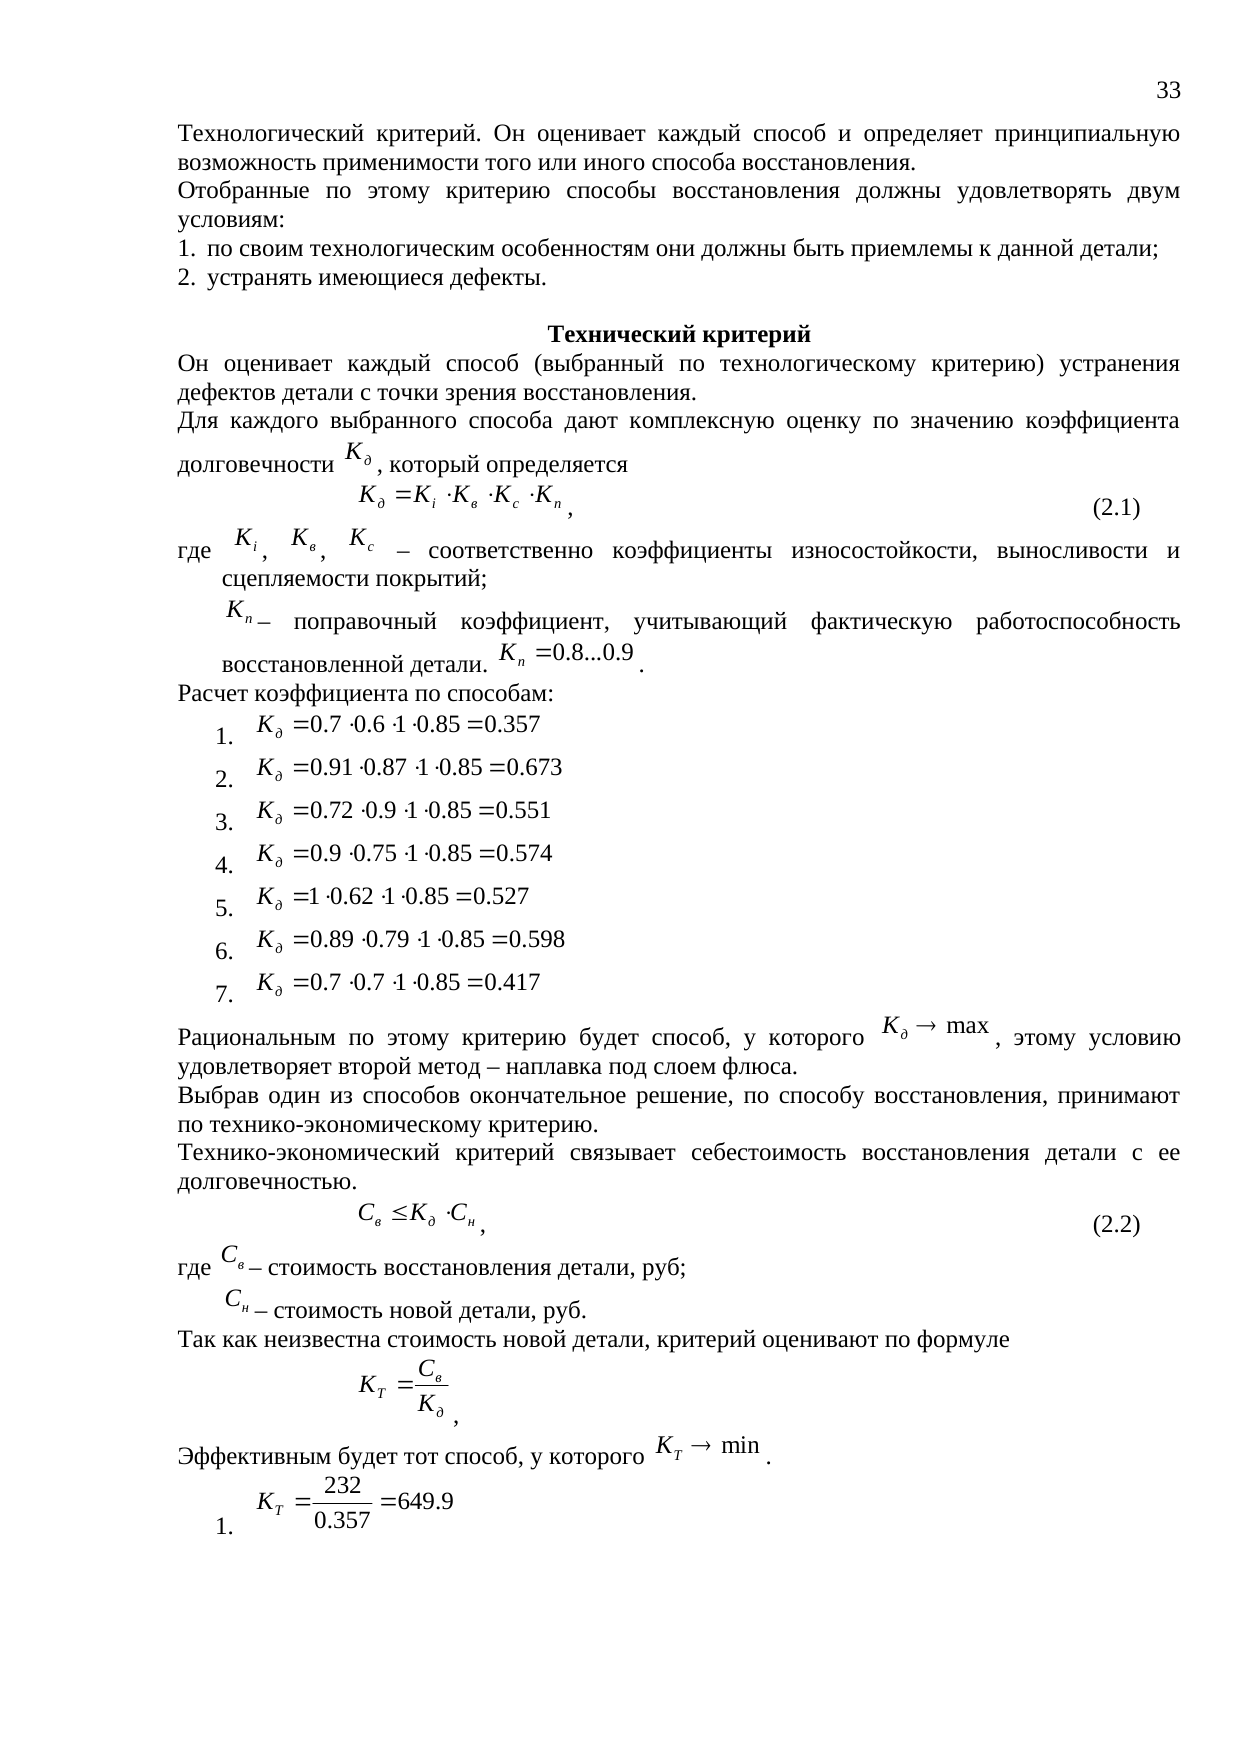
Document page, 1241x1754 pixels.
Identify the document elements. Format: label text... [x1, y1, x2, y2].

text Эффективным будет тот способ, у которого . [177, 1428, 1181, 1470]
text Отобранные по этому критерию способы восстановления должны удовлетворять двум условиям: [177, 176, 1181, 233]
text Технический критерий [177, 319, 1181, 348]
list устранять имеющиеся дефекты. [177, 262, 1181, 291]
text – стоимость новой детали, руб. [222, 1281, 1181, 1324]
text , (2.1) [354, 477, 1181, 520]
text где , , – соответственно коэффициенты износостойкости, выносливости и сцепляемости покрытий; [177, 520, 1181, 592]
text Для каждого выбранного способа дают комплексную оценку по значению коэффициента долговечности , который определяется [177, 406, 1181, 477]
text Технологический критерий. Он оценивает каждый способ и определяет принципиальную возможность применимости того или иного способа восстановления. [177, 118, 1181, 176]
list по своим технологическим особенностям они должны быть приемлемы к данной детали; [177, 233, 1181, 262]
text , [354, 1353, 1181, 1428]
text где – стоимость восстановления детали, руб; [177, 1238, 1181, 1281]
text – поправочный коэффициент, учитывающий фактическую работоспособность восстановленной детали. . [222, 592, 1181, 678]
text Выбрав один из способов окончательное решение, по способу восстановления, принимают по технико-экономическому критерию. [177, 1080, 1181, 1137]
text Он оценивает каждый способ (выбранный по технологическому критерию) устранения дефектов детали с точки зрения восстановления. [177, 348, 1181, 406]
text Рациональным по этому критерию будет способ, у которого , этому условию удовлетворяет второй метод – наплавка под слоем флюса. [177, 1008, 1181, 1080]
text , (2.2) [354, 1195, 1181, 1238]
text Так как неизвестна стоимость новой детали, критерий оценивают по формуле [177, 1324, 1181, 1353]
text Расчет коэффициента по способам: [177, 678, 1181, 707]
text Технико-экономический критерий связывает себестоимость восстановления детали с ее долговечностью. [177, 1137, 1181, 1195]
